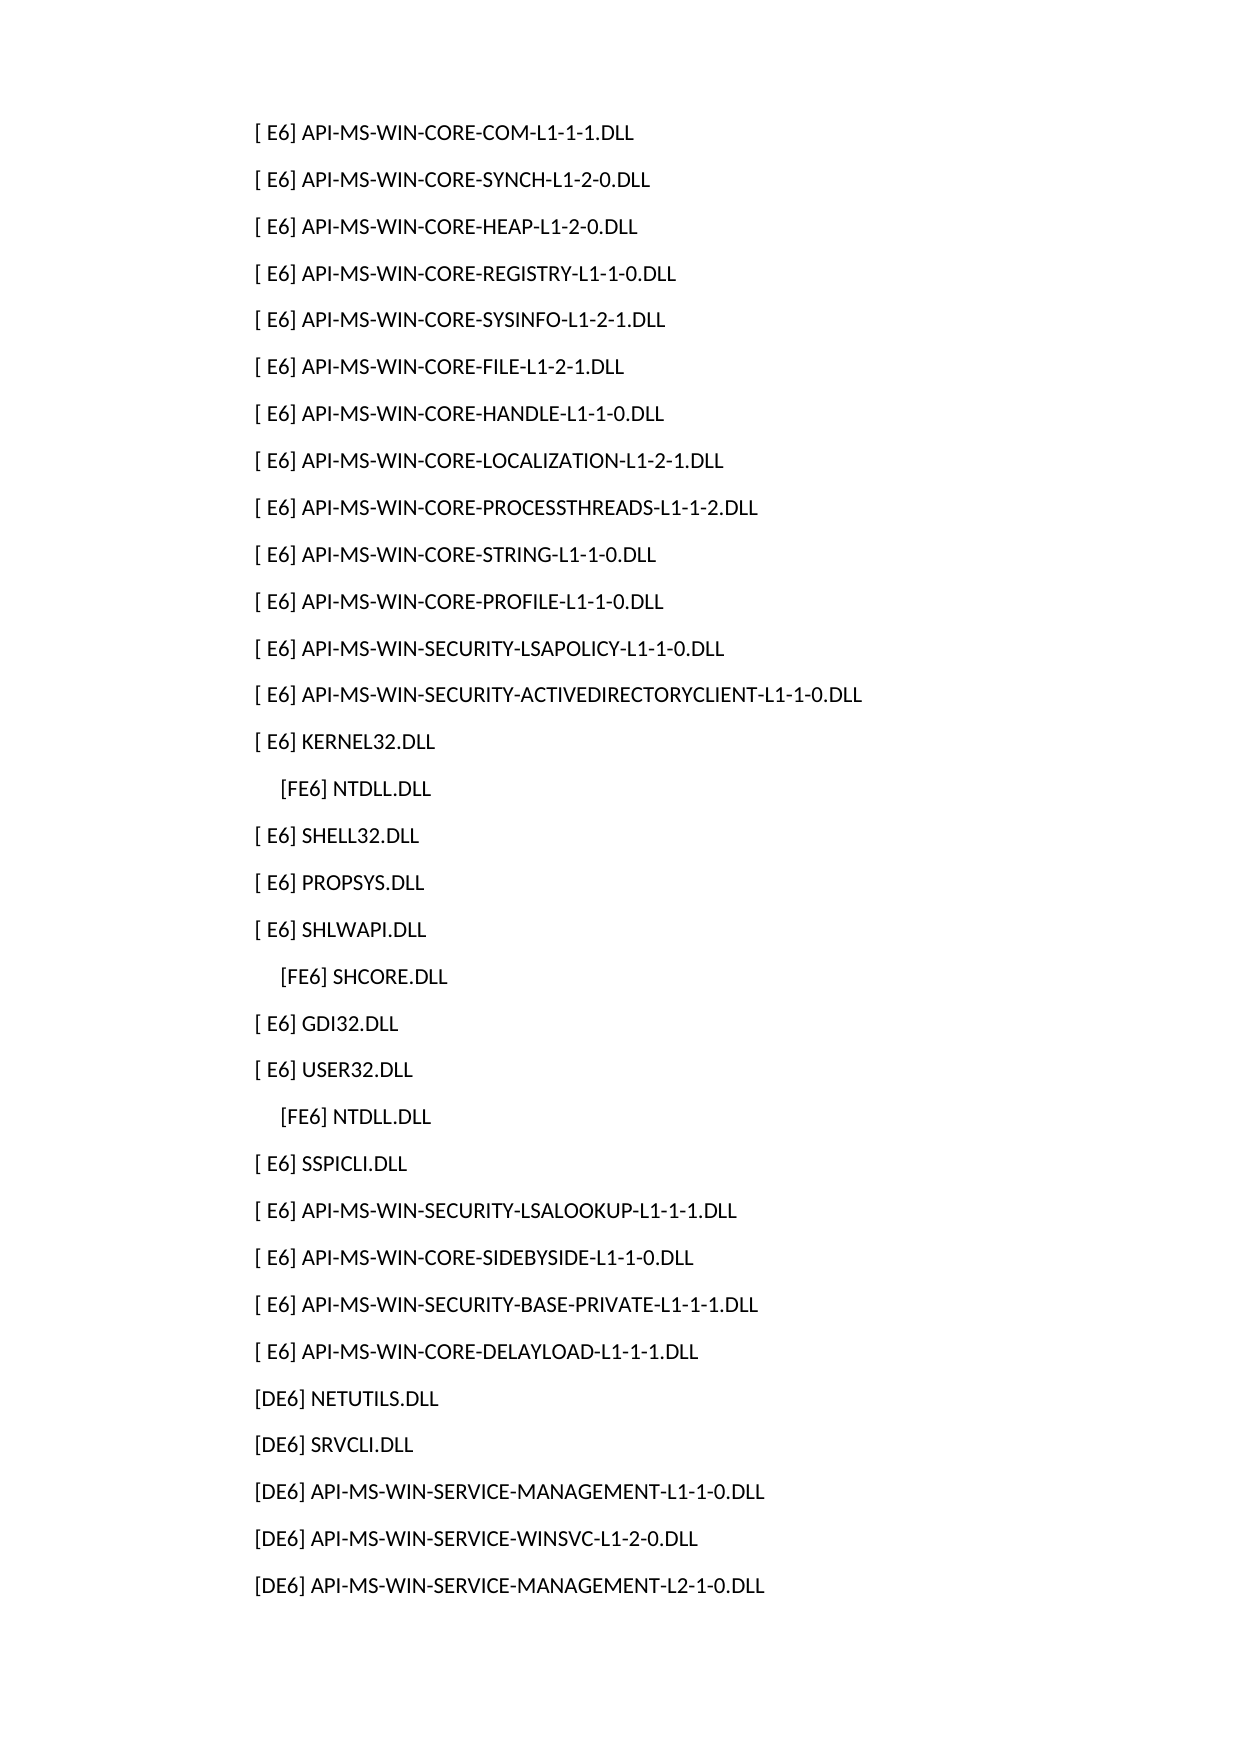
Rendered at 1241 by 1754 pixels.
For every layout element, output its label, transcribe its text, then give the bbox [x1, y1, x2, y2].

text [ E6] API-MS-WIN-SECURITY-BASE-PRIVATE-L1-1-1.DLL [177, 1290, 1152, 1318]
text [ E6] API-MS-WIN-SECURITY-ACTIVEDIRECTORYCLIENT-L1-1-0.DLL [177, 681, 1152, 709]
text [ E6] API-MS-WIN-CORE-STRING-L1-1-0.DLL [177, 540, 1152, 568]
text [ E6] API-MS-WIN-CORE-LOCALIZATION-L1-2-1.DLL [177, 446, 1152, 474]
text [ E6] API-MS-WIN-CORE-HEAP-L1-2-0.DLL [177, 212, 1152, 240]
text [ E6] API-MS-WIN-SECURITY-LSAPOLICY-L1-1-0.DLL [177, 634, 1152, 662]
text [FE6] NTDLL.DLL [177, 774, 1152, 802]
text [ E6] USER32.DLL [177, 1056, 1152, 1084]
text [ E6] PROPSYS.DLL [177, 868, 1152, 896]
text [DE6] NETUTILS.DLL [177, 1384, 1152, 1412]
text [ E6] GDI32.DLL [177, 1009, 1152, 1037]
text [DE6] SRVCLI.DLL [177, 1431, 1152, 1459]
text [ E6] API-MS-WIN-CORE-REGISTRY-L1-1-0.DLL [177, 259, 1152, 287]
text [ E6] SSPICLI.DLL [177, 1149, 1152, 1177]
text [ E6] SHLWAPI.DLL [177, 915, 1152, 943]
text [ E6] API-MS-WIN-CORE-SYNCH-L1-2-0.DLL [177, 165, 1152, 193]
text [ E6] API-MS-WIN-CORE-PROCESSTHREADS-L1-1-2.DLL [177, 493, 1152, 521]
text [ E6] API-MS-WIN-CORE-HANDLE-L1-1-0.DLL [177, 399, 1152, 427]
text [ E6] API-MS-WIN-CORE-SIDEBYSIDE-L1-1-0.DLL [177, 1243, 1152, 1271]
text [ E6] API-MS-WIN-CORE-PROFILE-L1-1-0.DLL [177, 587, 1152, 615]
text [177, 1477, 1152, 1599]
text [ E6] KERNEL32.DLL [177, 727, 1152, 756]
text [ E6] API-MS-WIN-CORE-DELAYLOAD-L1-1-1.DLL [177, 1337, 1152, 1365]
text [ E6] SHELL32.DLL [177, 821, 1152, 849]
text [FE6] SHCORE.DLL [177, 962, 1152, 990]
text [ E6] API-MS-WIN-CORE-FILE-L1-2-1.DLL [177, 352, 1152, 381]
text [ E6] API-MS-WIN-SECURITY-LSALOOKUP-L1-1-1.DLL [177, 1196, 1152, 1224]
text [FE6] NTDLL.DLL [177, 1102, 1152, 1131]
text [ E6] API-MS-WIN-CORE-SYSINFO-L1-2-1.DLL [177, 306, 1152, 334]
text [ E6] API-MS-WIN-CORE-COM-L1-1-1.DLL [177, 118, 1152, 146]
